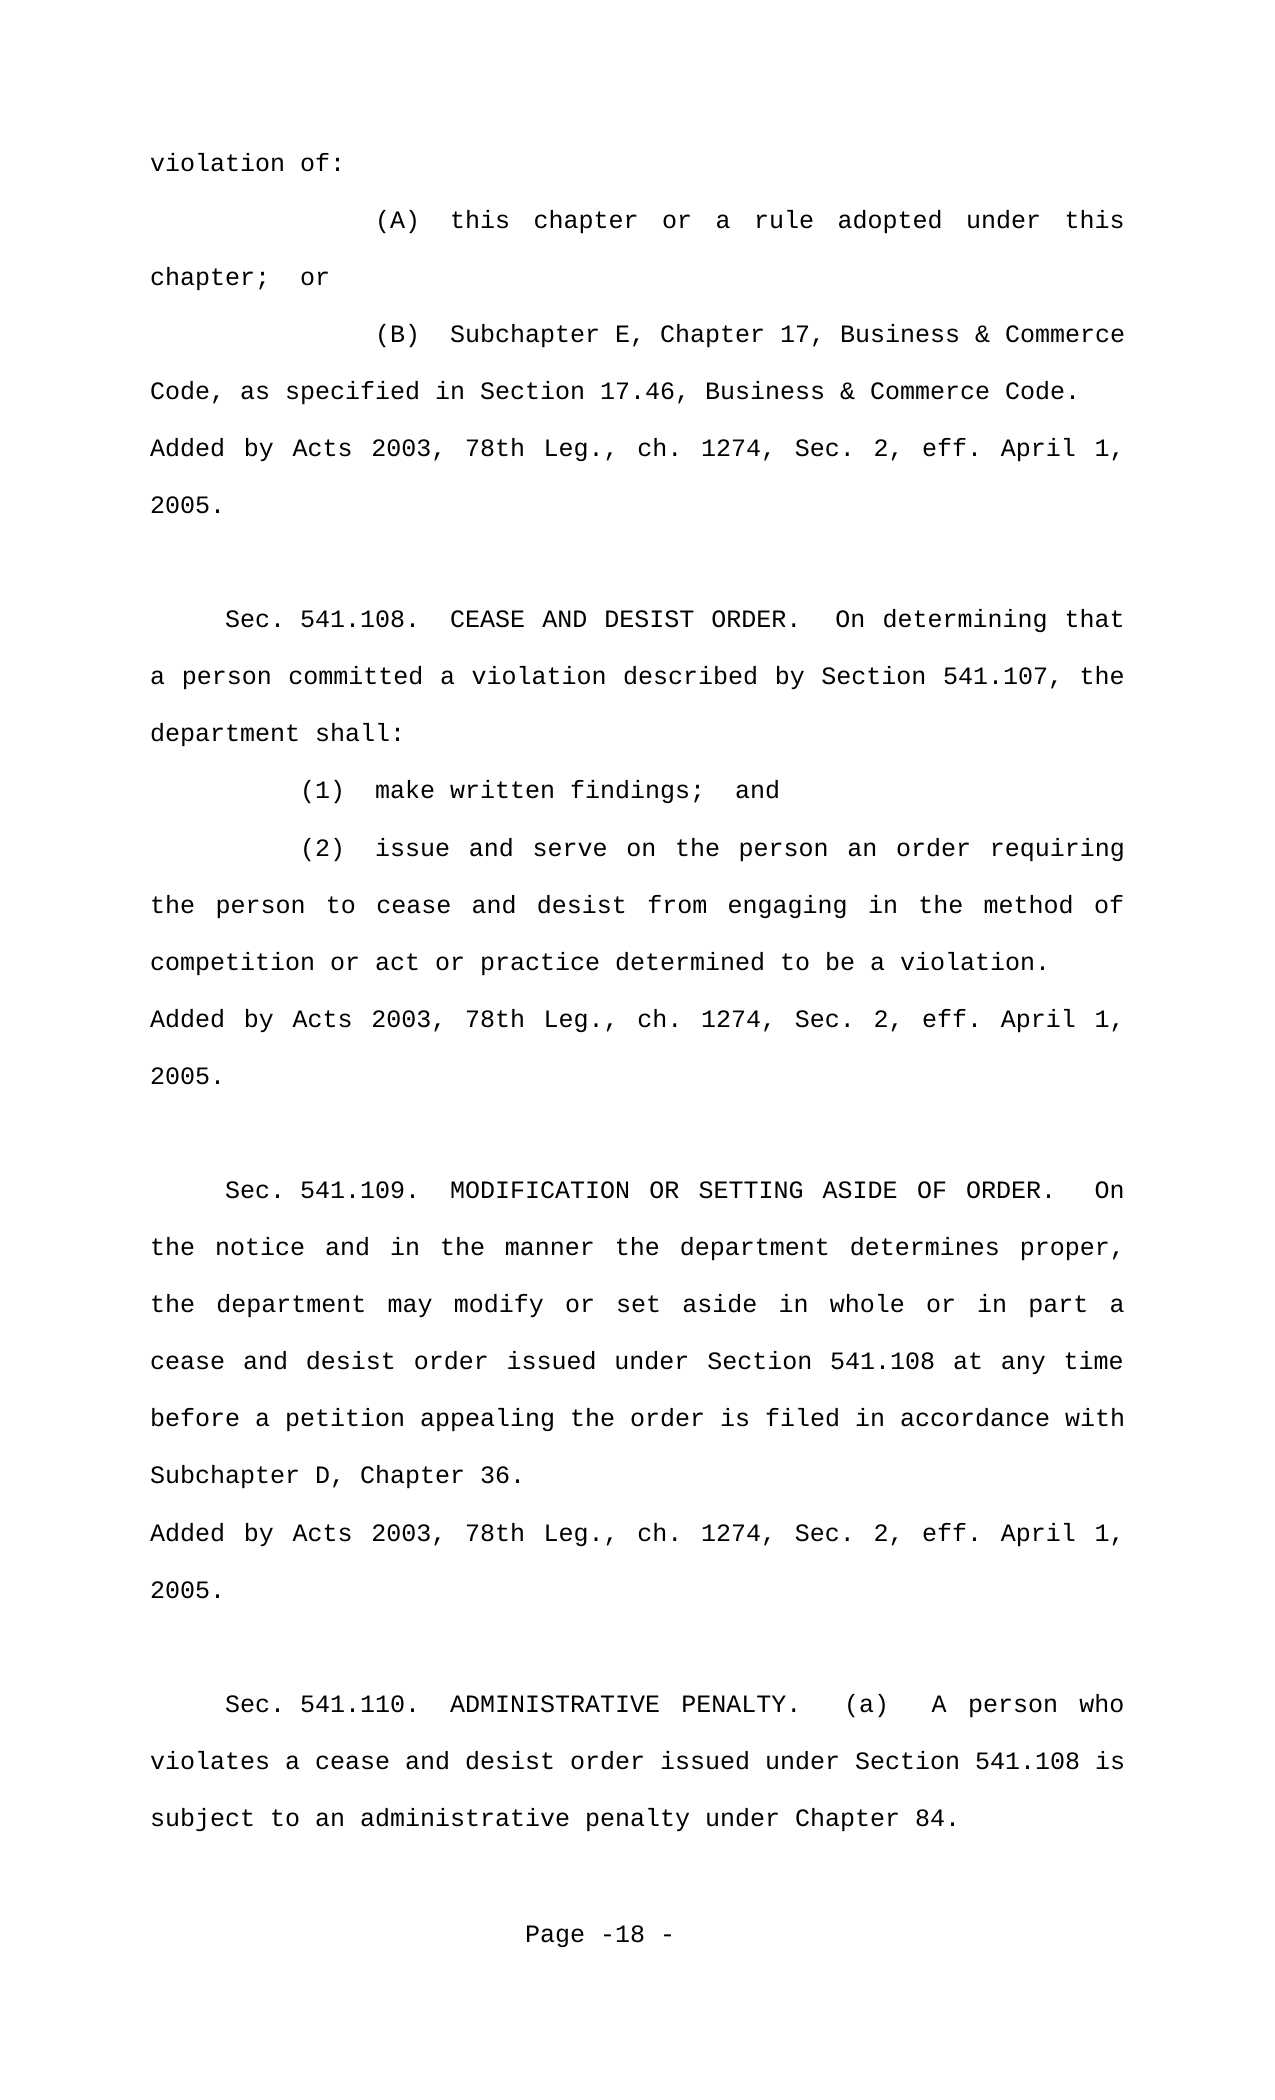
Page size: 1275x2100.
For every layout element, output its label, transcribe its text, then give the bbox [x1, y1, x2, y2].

text Sec. 541.108. CEASE AND DESIST ORDER. On determining that a person committed a violation described by Section 541.107, the department shall: [150, 607, 1125, 749]
text (1) make written findings; and [150, 778, 1125, 806]
text (2) issue and serve on the person an order requiring the person to cease and desist from engaging in the method of competition or act or practice determined to be a violation. [150, 835, 1125, 978]
text Added by Acts 2003, 78th Leg., ch. 1274, Sec. 2, eff. April 1, 2005. [150, 435, 1125, 521]
text (B) Subchapter E, Chapter 17, Business & Commerce Code, as specified in Section 17.46, Business & Commerce Code. [150, 321, 1125, 407]
text (2) the person against whom the charges were made engaged in the method of competition or act or practice in violation of: [150, 150, 1125, 178]
text (A) this chapter or a rule adopted under this chapter; or [150, 207, 1125, 293]
text Added by Acts 2003, 78th Leg., ch. 1274, Sec. 2, eff. April 1, 2005. [150, 1520, 1125, 1606]
text Sec. 541.110. ADMINISTRATIVE PENALTY. (a) A person who violates a cease and desist order issued under Section 541.108 is subject to an administrative penalty under Chapter 84. [150, 1691, 1125, 1834]
text Sec. 541.109. MODIFICATION OR SETTING ASIDE OF ORDER. On the notice and in the manner the department determines proper, the department may modify or set aside in whole or in part a cease and desist order issued under Section 541.108 at any time before a petition appealing the order is filed in accordance with Subchapter D, Chapter 36. [150, 1177, 1125, 1491]
text Added by Acts 2003, 78th Leg., ch. 1274, Sec. 2, eff. April 1, 2005. [150, 1006, 1125, 1092]
